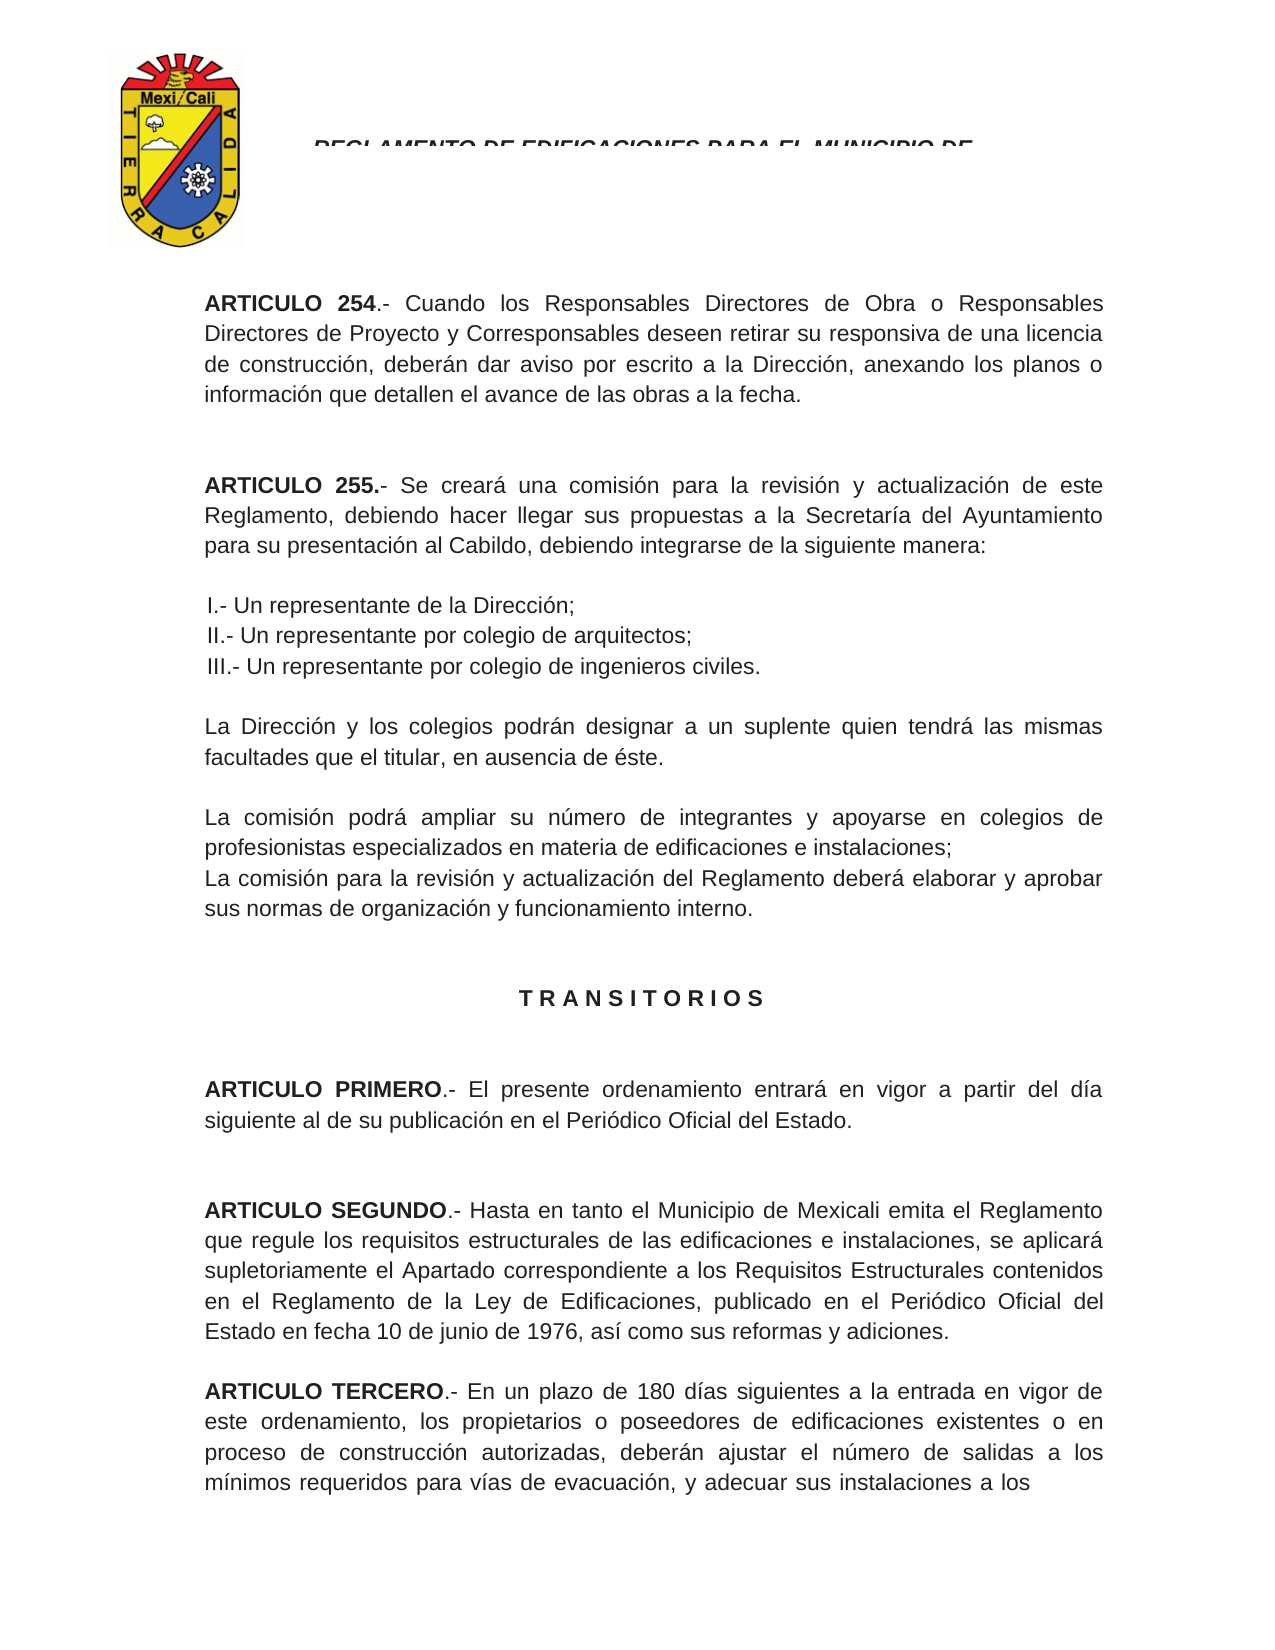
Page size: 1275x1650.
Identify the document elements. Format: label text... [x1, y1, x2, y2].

text ARTICULO PRIMERO.- El presente ordenamiento entrará en vigor a partir del día siguiente al de su publicación en el Periódico Oficial del Estado. [204, 1076, 1103, 1133]
text ARTICULO SEGUNDO.- Hasta en tanto el Municipio de Mexicali emita el Reglamento que regule los requisitos estructurales de las edificaciones e instalaciones, se aplicará supletoriamente el Apartado correspondiente a los Requisitos Estructurales contenidos en el Reglamento de la Ley de Edificaciones, publicado en el Periódico Oficial del Estado en fecha 10 de junio de 1976, así como sus reformas y adiciones. [204, 1197, 1104, 1344]
text ARTICULO 254.- Cuando los Responsables Directores de Obra o Responsables Directores de Proyecto y Corresponsables deseen retirar su responsiva de una licencia de construcción, deberán dar aviso por escrito a la Dirección, anexando los planos o información que detallen el avance de las obras a la fecha. [204, 290, 1103, 407]
text III.- Un representante por colegio de ingenieros civiles. [207, 653, 1154, 679]
text II.- Un representante por colegio de arquitectos; [207, 622, 1154, 649]
text La Dirección y los colegios podrán designar a un suplente quien tendrá las mismas facultades que el titular, en ausencia de éste. [204, 713, 1103, 770]
picture [109, 50, 247, 249]
text ARTICULO TERCERO.- En un plazo de 180 días siguientes a la entrada en vigor de este ordenamiento, los propietarios o poseedores de edificaciones existentes o en proceso de construcción autorizadas, deberán ajustar el número de salidas a los mínimos requeridos para vías de evacuación, y adecuar sus instalaciones a los [204, 1378, 1104, 1495]
text La comisión para la revisión y actualización del Reglamento deberá elaborar y aprobar sus normas de organización y funcionamiento interno. [204, 864, 1103, 921]
text La comisión podrá ampliar su número de integrantes y apoyarse en colegios de profesionistas especializados en materia de edificaciones e instalaciones; [204, 804, 1103, 861]
text I.- Un representante de la Dirección; [207, 592, 1154, 618]
text ARTICULO 255.- Se creará una comisión para la revisión y actualización de este Reglamento, debiendo hacer llegar sus propuestas a la Secretaría del Ayuntamiento para su presentación al Cabildo, debiendo integrarse de la siguiente manera: [204, 472, 1103, 558]
subtitle T R A N S I T O R I O S [206, 985, 1075, 1012]
